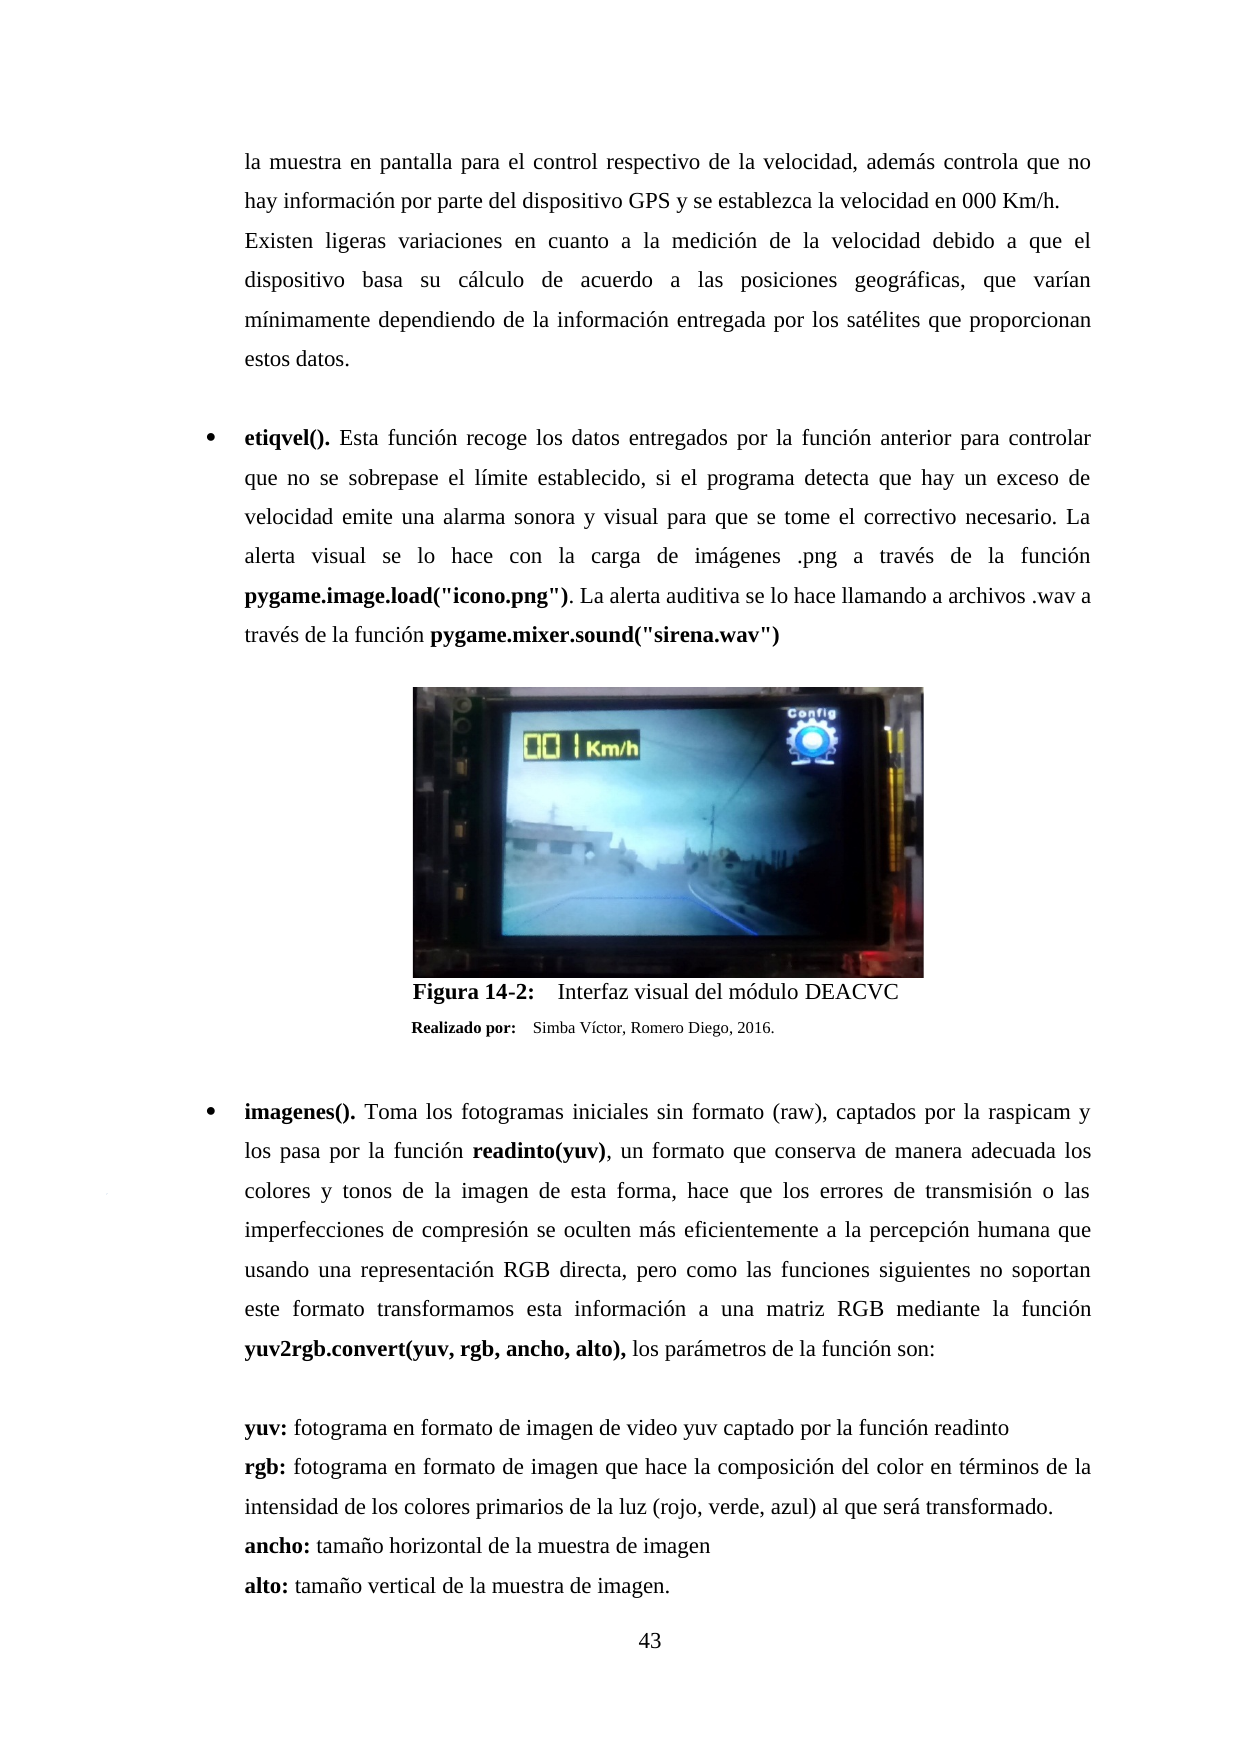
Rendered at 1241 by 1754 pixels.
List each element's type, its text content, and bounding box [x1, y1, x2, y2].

list etiqvel(). Esta función recoge los datos entregados por la función anterior para controlar que no se sobrepase el límite establecido, si el programa detecta que hay un exceso de velocidad emite una alarma sonora y visual para que se tome el correctivo necesario. La alerta visual se lo hace con la carga de imágenes .png a través de la función pygame.image.load("icono.png"). La alerta auditiva se lo hace llamando a archivos .wav a través de la función pygame.mixer.sound("sirena.wav") [207, 424, 1092, 648]
text Realizado por: Simba Víctor, Romero Diego, 2016. [207, 1017, 1092, 1037]
picture [412, 687, 924, 978]
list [207, 148, 1092, 213]
text Figura 14-2: Interfaz visual del módulo DEACVC [207, 978, 1092, 1004]
list alto: tamaño vertical de la muestra de imagen. [244, 1572, 1092, 1598]
list ancho: tamaño horizontal de la muestra de imagen [244, 1532, 1092, 1559]
list yuv: fotograma en formato de imagen de video yuv captado por la función readinto [244, 1414, 1092, 1440]
list imagenes(). Toma los fotogramas iniciales sin formato (raw), captados por la raspicam y los pasa por la función readinto(yuv), un formato que conserva de manera adecuada los colores y tonos de la imagen de esta forma, hace que los errores de transmisión o las imperfecciones de compresión se oculten más eficientemente a la percepción humana que usando una representación RGB directa, pero como las funciones siguientes no soportan este formato transformamos esta información a una matriz RGB mediante la función yuv2rgb.convert(yuv, rgb, ancho, alto), los parámetros de la función son: [207, 1098, 1092, 1361]
list Existen ligeras variaciones en cuanto a la medición de la velocidad debido a que el dispositivo basa su cálculo de acuerdo a las posiciones geográficas, que varían mínimamente dependiendo de la información entregada por los satélites que proporcionan estos datos. [244, 227, 1092, 371]
list rgb: fotograma en formato de imagen que hace la composición del color en términos de la intensidad de los colores primarios de la luz (rojo, verde, azul) al que será transformado. [244, 1453, 1092, 1519]
